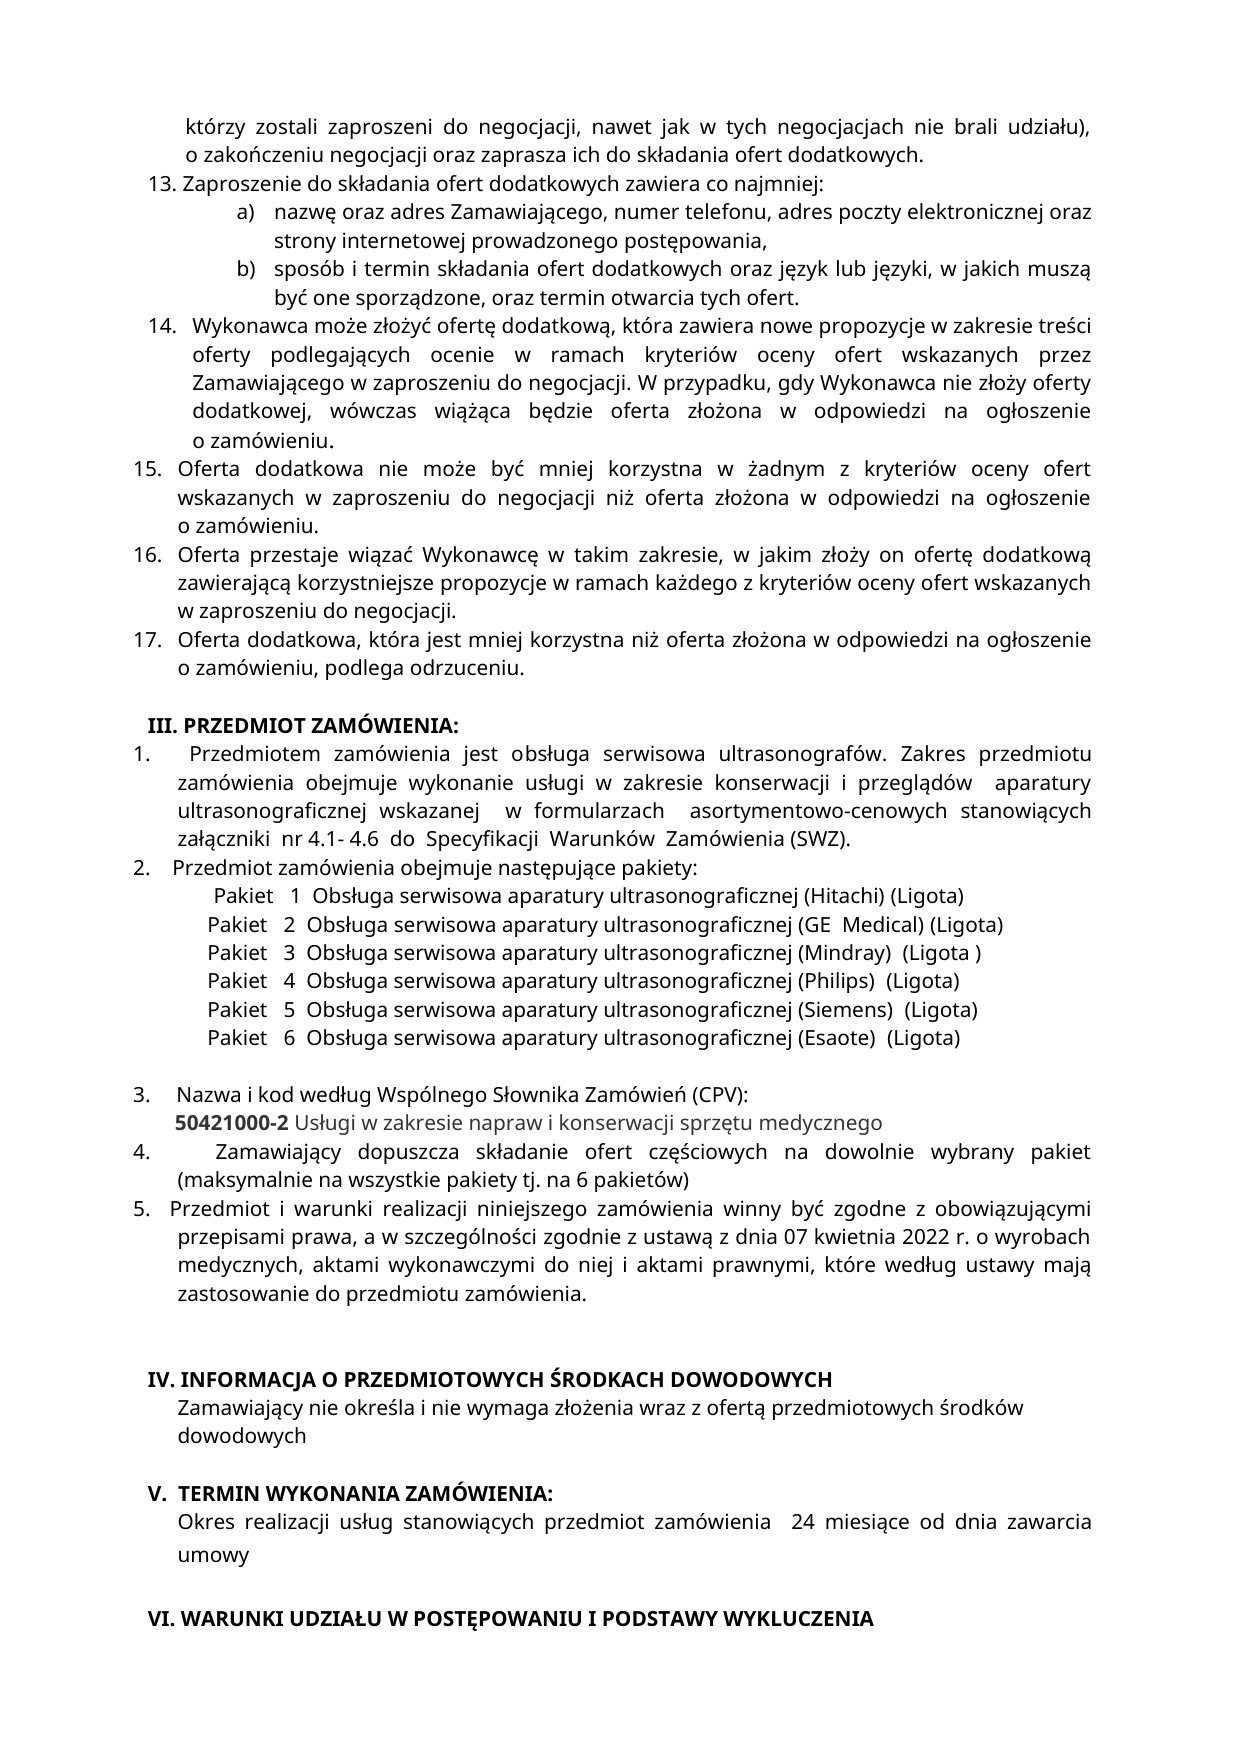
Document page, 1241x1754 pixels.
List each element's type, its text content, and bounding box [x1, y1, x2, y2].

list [148, 112, 1092, 169]
text III. PRZEDMIOT ZAMÓWIENIA: [148, 711, 1092, 739]
list nazwę oraz adres Zamawiającego, numer telefonu, adres poczty elektronicznej oraz strony internetowej prowadzonego postępowania, [236, 197, 1092, 254]
text 3. Nazwa i kod według Wspólnego Słownika Zamówień (CPV): [133, 1080, 1092, 1108]
text Zamawiający nie określa i nie wymaga złożenia wraz z ofertą przedmiotowych środków dowodowych [177, 1393, 1092, 1450]
text 4. Zamawiający dopuszcza składanie ofert częściowych na dowolnie wybrany pakiet (maksymalnie na wszystkie pakiety tj. na 6 pakietów) [133, 1137, 1092, 1194]
text V. TERMIN WYKONANIA ZAMÓWIENIA: [148, 1479, 1092, 1507]
text IV. INFORMACJA O PRZEDMIOTOWYCH ŚRODKACH DOWODOWYCH [148, 1365, 1092, 1393]
text VI. WARUNKI UDZIAŁU W POSTĘPOWANIU I PODSTAWY WYKLUCZENIA [148, 1604, 1092, 1633]
text 1. Przedmiotem zamówienia jest obsługa serwisowa ultrasonografów. Zakres przedmiotu zamówienia obejmuje wykonanie usługi w zakresie konserwacji i przeglądów aparatury ultrasonograficznej wskazanej w formularzach asortymentowo-cenowych stanowiących załączniki nr 4.1- 4.6 do Specyfikacji Warunków Zamówienia (SWZ). [133, 739, 1092, 853]
text Okres realizacji usług stanowiących przedmiot zamówienia 24 miesiące od dnia zawarcia umowy [177, 1507, 1092, 1568]
list Oferta dodatkowa, która jest mniej korzystna niż oferta złożona w odpowiedzi na ogłoszenie o zamówieniu, podlega odrzuceniu. [133, 625, 1092, 682]
list Oferta przestaje wiązać Wykonawcę w takim zakresie, w jakim złoży on ofertę dodatkową zawierającą korzystniejsze propozycje w ramach każdego z kryteriów oceny ofert wskazanych w zaproszeniu do negocjacji. [133, 540, 1092, 625]
text Pakiet 4 Obsługa serwisowa aparatury ultrasonograficznej (Philips) (Ligota) [148, 967, 1092, 995]
list sposób i termin składania ofert dodatkowych oraz język lub języki, w jakich muszą być one sporządzone, oraz termin otwarcia tych ofert. [236, 254, 1092, 311]
text Pakiet 3 Obsługa serwisowa aparatury ultrasonograficznej (Mindray) (Ligota ) [148, 938, 1092, 967]
text Pakiet 2 Obsługa serwisowa aparatury ultrasonograficznej (GE Medical) (Ligota) [148, 910, 1092, 938]
list Wykonawca może złożyć ofertę dodatkową, która zawiera nowe propozycje w zakresie treści oferty podlegających ocenie w ramach kryteriów oceny ofert wskazanych przez Zamawiającego w zaproszeniu do negocjacji. W przypadku, gdy Wykonawca nie złoży oferty dodatkowej, wówczas wiążąca będzie oferta złożona w odpowiedzi na ogłoszenie o zamówieniu. [148, 311, 1092, 454]
text Pakiet 6 Obsługa serwisowa aparatury ultrasonograficznej (Esaote) (Ligota) [148, 1023, 1092, 1052]
text 13. Zaproszenie do składania ofert dodatkowych zawiera co najmniej: [148, 169, 1092, 197]
text Pakiet 1 Obsługa serwisowa aparatury ultrasonograficznej (Hitachi) (Ligota) [148, 881, 1092, 910]
list Oferta dodatkowa nie może być mniej korzystna w żadnym z kryteriów oceny ofert wskazanych w zaproszeniu do negocjacji niż oferta złożona w odpowiedzi na ogłoszenie o zamówieniu. [133, 454, 1092, 540]
text 5. Przedmiot i warunki realizacji niniejszego zamówienia winny być zgodne z obowiązującymi przepisami prawa, a w szczególności zgodnie z ustawą z dnia 07 kwietnia 2022 r. o wyrobach medycznych, aktami wykonawczymi do niej i aktami prawnymi, które według ustawy mają zastosowanie do przedmiotu zamówienia. [133, 1194, 1092, 1307]
text 2. Przedmiot zamówienia obejmuje następujące pakiety: [133, 853, 1092, 881]
text Pakiet 5 Obsługa serwisowa aparatury ultrasonograficznej (Siemens) (Ligota) [148, 995, 1092, 1023]
text 50421000-2 Usługi w zakresie napraw i konserwacji sprzętu medycznego [148, 1108, 1092, 1137]
